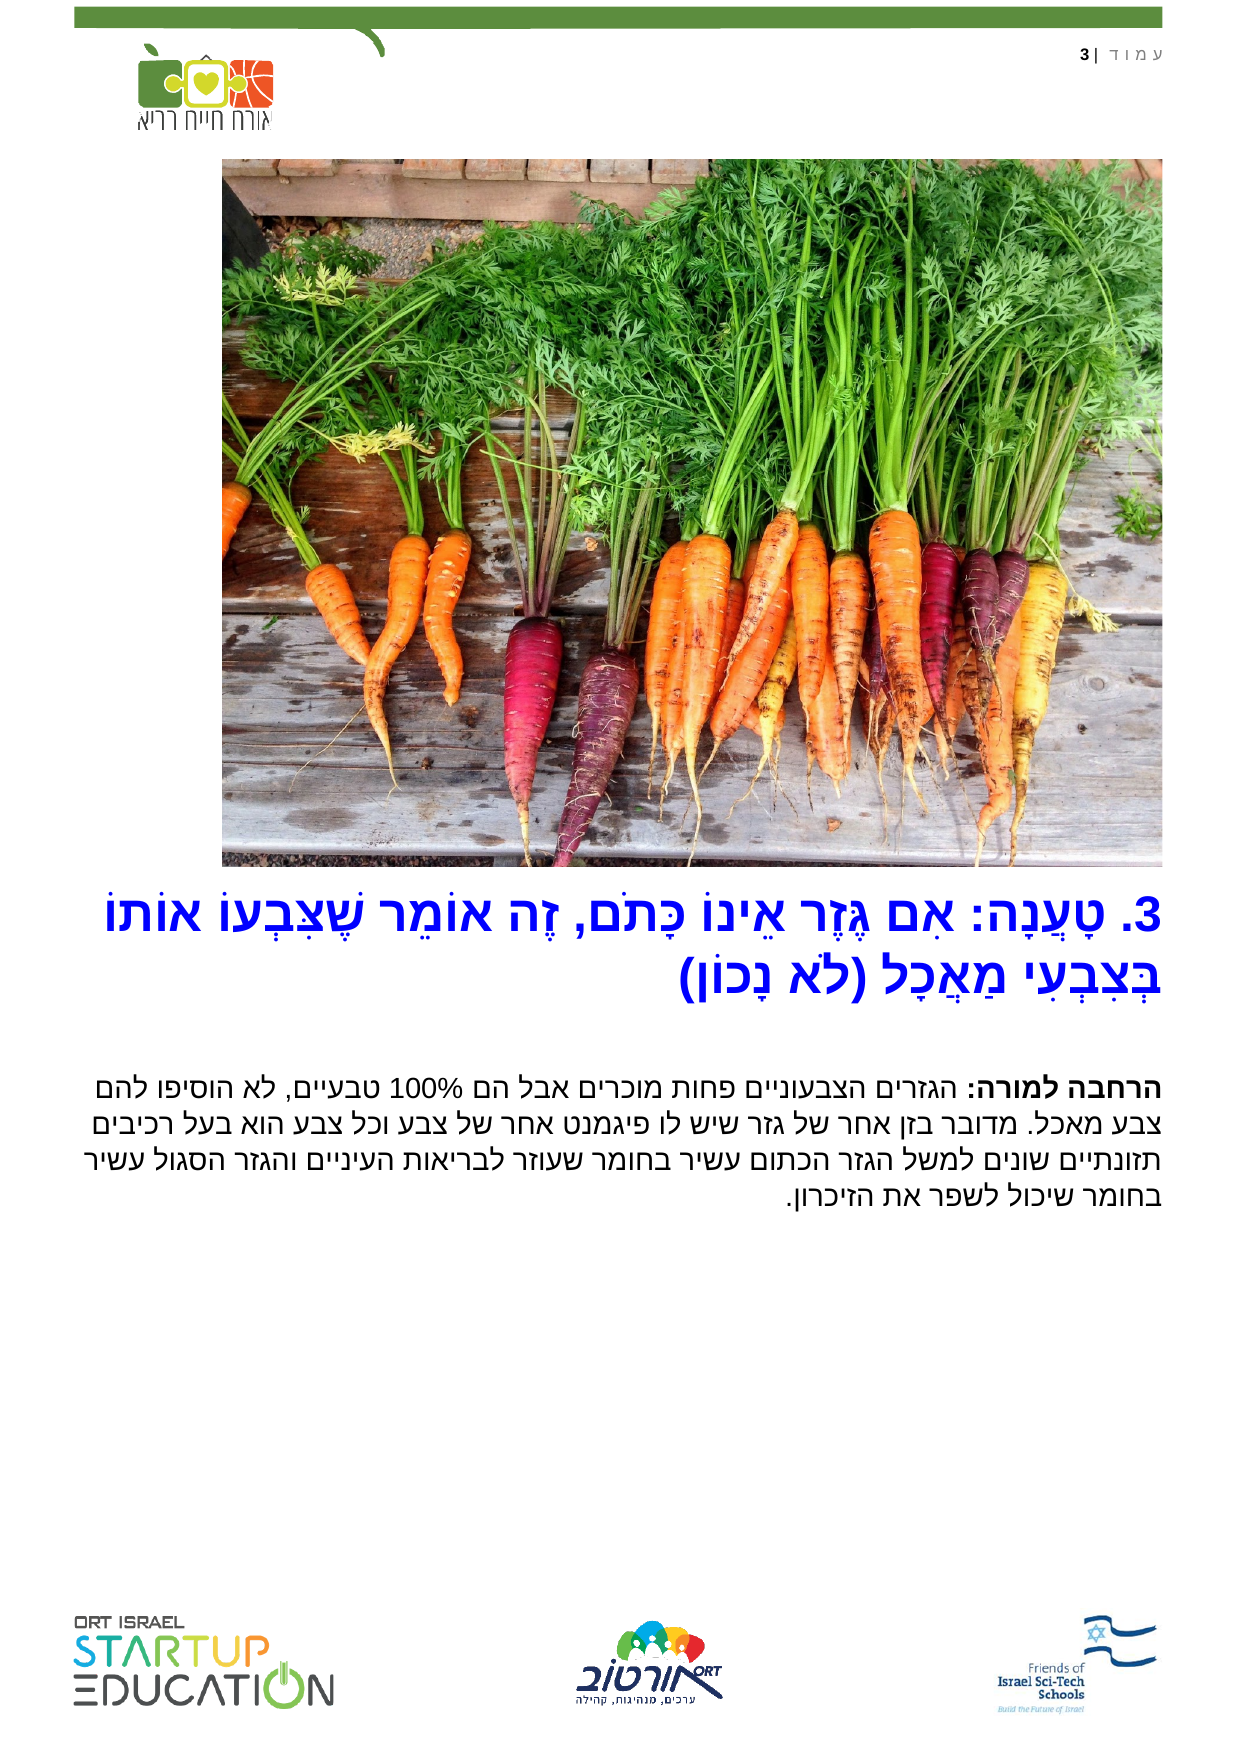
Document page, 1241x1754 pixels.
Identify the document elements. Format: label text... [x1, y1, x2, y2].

text הרחבה למורה: הגזרים הצבעוניים פחות מוכרים אבל הם 100% טבעיים, לא הוסיפו להם צבע מאכל. מדובר בזן אחר של גזר שיש לו פיגמנט אחר של צבע וכל צבע הוא בעל רכיבים תזונתיים שונים למשל הגזר הכתום עשיר בחומר שעוזר לבריאות העיניים והגזר הסגול עשיר בחומר שיכול לשפר את הזיכרון. [75, 1071, 1162, 1213]
picture [993, 1608, 1164, 1716]
picture [222, 159, 1163, 867]
picture [73, 1616, 334, 1709]
picture [551, 1604, 746, 1716]
text 3. טָעֲנָה: אִם גֶּזֶר אֵינוֹ כָּתֹם, זֶה אוֹמֵר שֶׁצִּבְעוֹ אוֹתוֹ בְּצִבְעִי מַאֲכָל (לֹא נָכוֹן) [75, 885, 1162, 1004]
